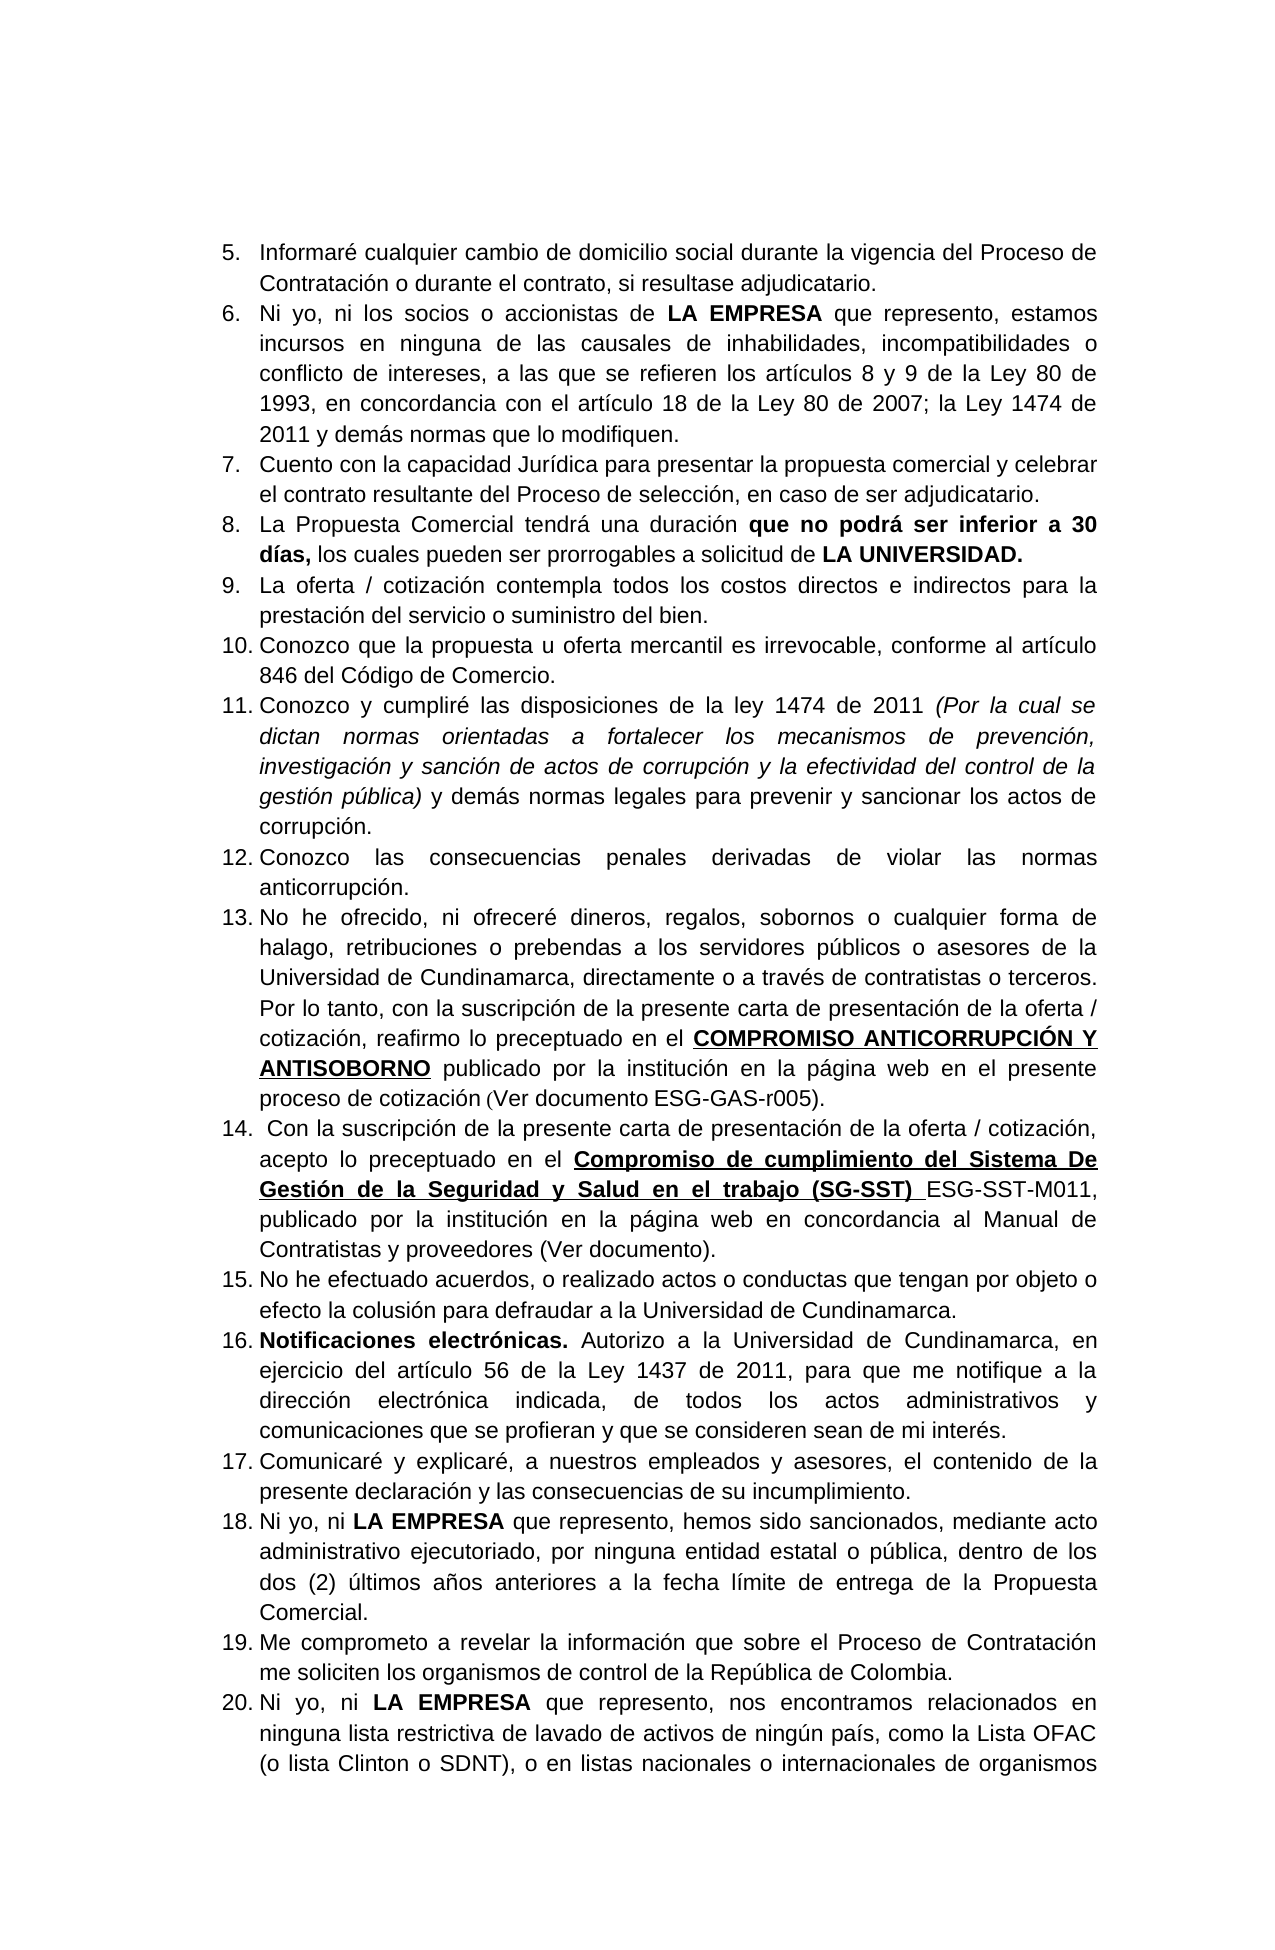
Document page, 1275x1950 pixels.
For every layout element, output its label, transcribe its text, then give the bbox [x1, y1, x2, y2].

list Cuento con la capacidad Jurídica para presentar la propuesta comercial y celebrar el contrato resultante del Proceso de selección, en caso de ser adjudicatario. [222, 451, 1098, 507]
list Informaré cualquier cambio de domicilio social durante la vigencia del Proceso de Contratación o durante el contrato, si resultase adjudicatario. [222, 239, 1098, 296]
list Notificaciones electrónicas. Autorizo a la Universidad de Cundinamarca, en ejercicio del artículo 56 de la Ley 1437 de 2011, para que me notifique a la dirección electrónica indicada, de todos los actos administrativos y comunicaciones que se profieran y que se consideren sean de mi interés. [222, 1327, 1098, 1444]
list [222, 1689, 1098, 1776]
list Comunicaré y explicaré, a nuestros empleados y asesores, el contenido de la presente declaración y las consecuencias de su incumplimiento. [222, 1448, 1098, 1504]
list Ni yo, ni LA EMPRESA que represento, hemos sido sancionados, mediante acto administrativo ejecutoriado, por ninguna entidad estatal o pública, dentro de los dos (2) últimos años anteriores a la fecha límite de entrega de la Propuesta Comercial. [222, 1508, 1098, 1625]
list No he efectuado acuerdos, o realizado actos o conductas que tengan por objeto o efecto la colusión para defraudar a la Universidad de Cundinamarca. [222, 1266, 1098, 1323]
list Conozco las consecuencias penales derivadas de violar las normas anticorrupción. [222, 843, 1098, 900]
list No he ofrecido, ni ofreceré dineros, regalos, sobornos o cualquier forma de halago, retribuciones o prebendas a los servidores públicos o asesores de la Universidad de Cundinamarca, directamente o a través de contratistas o terceros. Por lo tanto, con la suscripción de la presente carta de presentación de la oferta / cotización, reafirmo lo preceptuado en el COMPROMISO ANTICORRUPCIÓN Y ANTISOBORNO publicado por la institución en la página web en el presente proceso de cotización (Ver documento ESG-GAS-r005). [222, 904, 1098, 1111]
list Conozco y cumpliré las disposiciones de la ley 1474 de 2011 (Por la cual se dictan normas orientadas a fortalecer los mecanismos de prevención, investigación y sanción de actos de corrupción y la efectividad del control de la gestión pública) y demás normas legales para prevenir y sancionar los actos de corrupción. [222, 692, 1098, 839]
list Ni yo, ni los socios o accionistas de LA EMPRESA que represento, estamos incursos en ninguna de las causales de inhabilidades, incompatibilidades o conflicto de intereses, a las que se refieren los artículos 8 y 9 de la Ley 80 de 1993, en concordancia con el artículo 18 de la Ley 80 de 2007; la Ley 1474 de 2011 y demás normas que lo modifiquen. [222, 300, 1098, 447]
list Con la suscripción de la presente carta de presentación de la oferta / cotización, acepto lo preceptuado en el Compromiso de cumplimiento del Sistema De Gestión de la Seguridad y Salud en el trabajo (SG-SST) ESG-SST-M011, publicado por la institución en la página web en concordancia al Manual de Contratistas y proveedores (Ver documento). [222, 1115, 1098, 1262]
list Conozco que la propuesta u oferta mercantil es irrevocable, conforme al artículo 846 del Código de Comercio. [222, 632, 1098, 688]
list La Propuesta Comercial tendrá una duración que no podrá ser inferior a 30 días, los cuales pueden ser prorrogables a solicitud de LA UNIVERSIDAD. [222, 511, 1098, 568]
list La oferta / cotización contempla todos los costos directos e indirectos para la prestación del servicio o suministro del bien. [222, 572, 1098, 628]
list Me comprometo a revelar la información que sobre el Proceso de Contratación me soliciten los organismos de control de la República de Colombia. [222, 1629, 1098, 1685]
